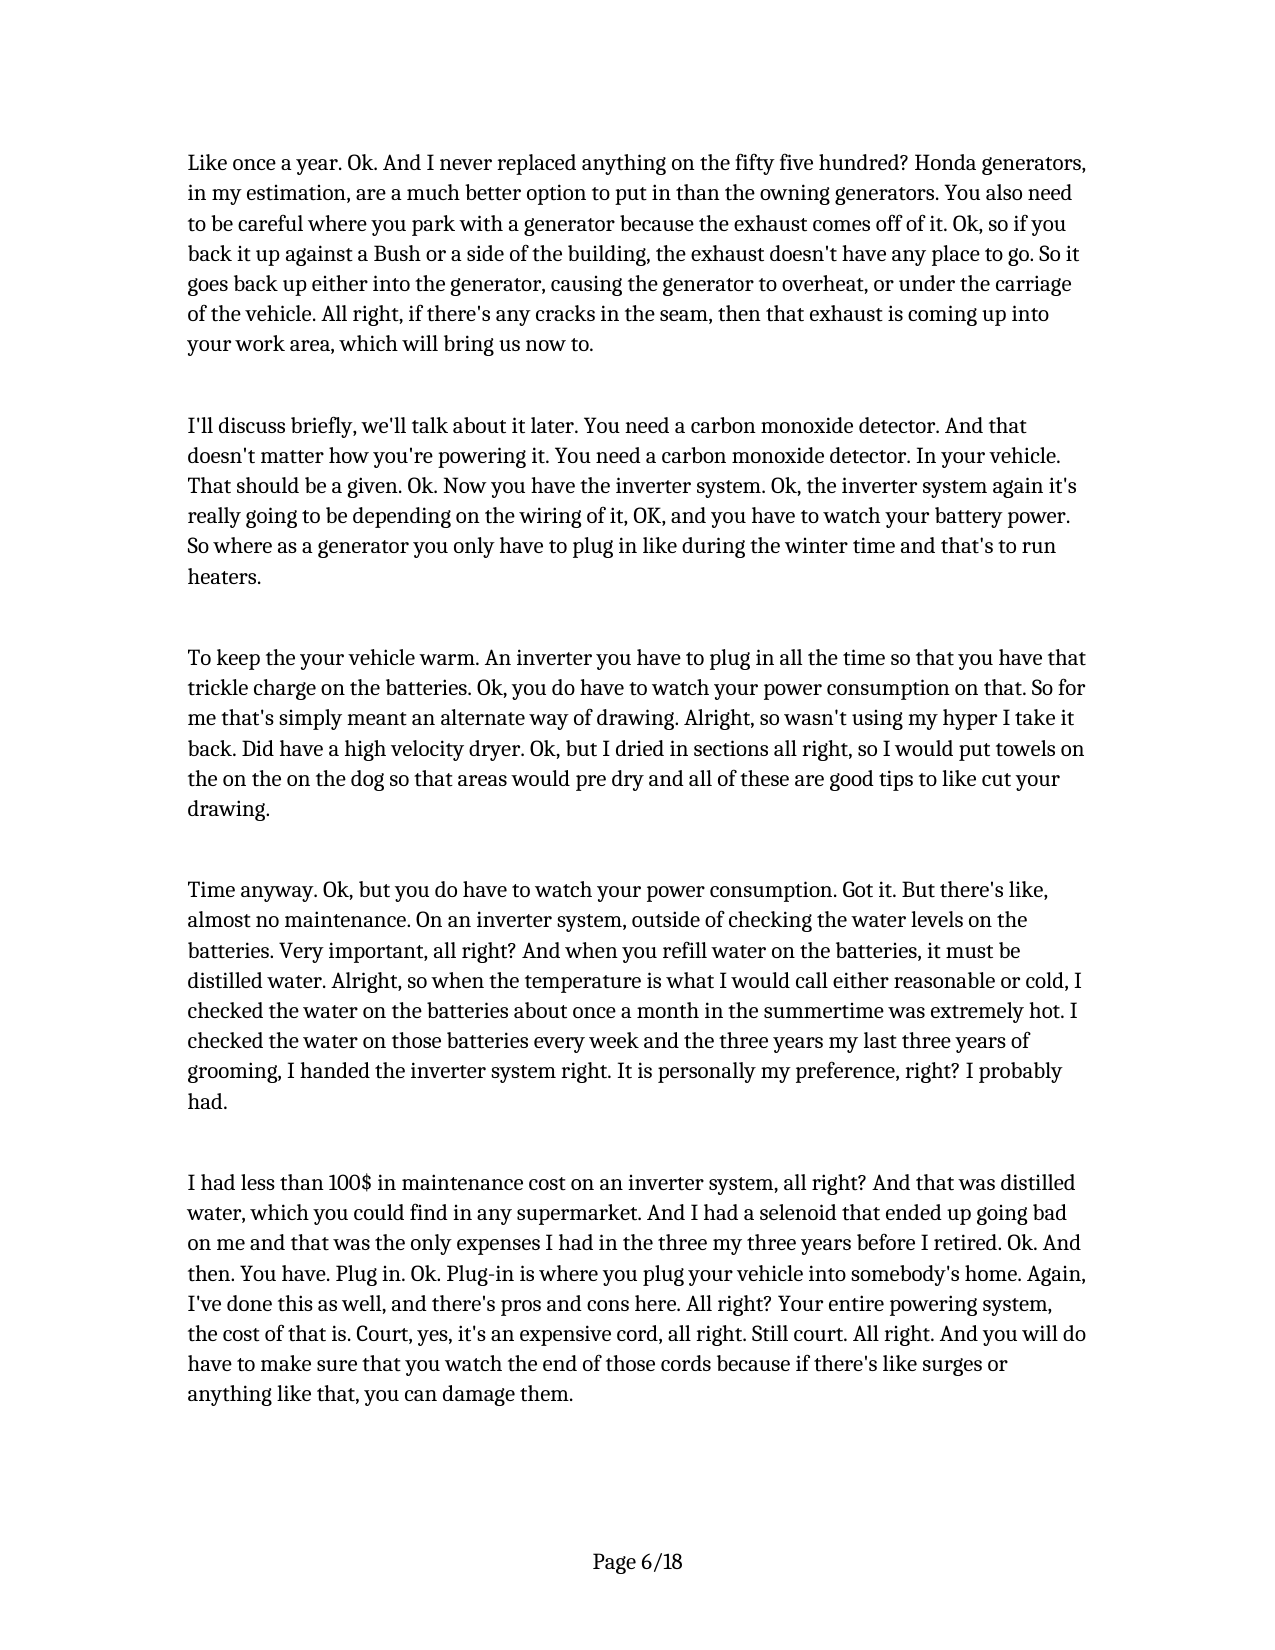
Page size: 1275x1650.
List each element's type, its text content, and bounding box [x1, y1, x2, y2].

text I had less than 100$ in maintenance cost on an inverter system, all right? And that was distilled water, which you could find in any supermarket. And I had a selenoid that ended up going bad on me and that was the only expenses I had in the three my three years before I retired. Ok. And then. You have. Plug in. Ok. Plug-in is where you plug your vehicle into somebody's home. Again, I've done this as well, and there's pros and cons here. All right? Your entire powering system, the cost of that is. Court, yes, it's an expensive cord, all right. Still court. All right. And you will do have to make sure that you watch the end of those cords because if there's like surges or anything like that, you can damage them. [187, 1170, 1087, 1438]
text Like once a year. Ok. And I never replaced anything on the fifty five hundred? Honda generators, in my estimation, are a much better option to put in than the owning generators. You also need to be careful where you park with a generator because the exhaust comes off of it. Ok, so if you back it up against a Bush or a side of the building, the exhaust doesn't have any place to go. So it goes back up either into the generator, causing the generator to overheat, or under the carriage of the vehicle. All right, if there's any cracks in the seam, then that exhaust is coming up into your work area, which will bring us now to. [187, 150, 1087, 388]
text Time anyway. Ok, but you do have to watch your power consumption. Got it. But there's like, almost no maintenance. On an inverter system, outside of checking the water levels on the batteries. Very important, all right? And when you refill water on the batteries, it must be distilled water. Alright, so when the temperature is what I would call either reasonable or cold, I checked the water on the batteries about once a month in the summertime was extremely hot. I checked the water on those batteries every week and the three years my last three years of grooming, I handed the inverter system right. It is personally my preference, right? I probably had. [187, 877, 1087, 1145]
text I'll discuss briefly, we'll talk about it later. You need a carbon monoxide detector. And that doesn't matter how you're powering it. You need a carbon monoxide detector. In your vehicle. That should be a given. Ok. Now you have the inverter system. Ok, the inverter system again it's really going to be depending on the wiring of it, OK, and you have to watch your battery power. So where as a generator you only have to plug in like during the winter time and that's to run heaters. [187, 412, 1087, 620]
text To keep the your vehicle warm. An inverter you have to plug in all the time so that you have that trickle charge on the batteries. Ok, you do have to watch your power consumption on that. So for me that's simply meant an alternate way of drawing. Alright, so wasn't using my hyper I take it back. Did have a high velocity dryer. Ok, but I dried in sections all right, so I would put towels on the on the on the dog so that areas would pre dry and all of these are good tips to like cut your drawing. [187, 645, 1087, 852]
